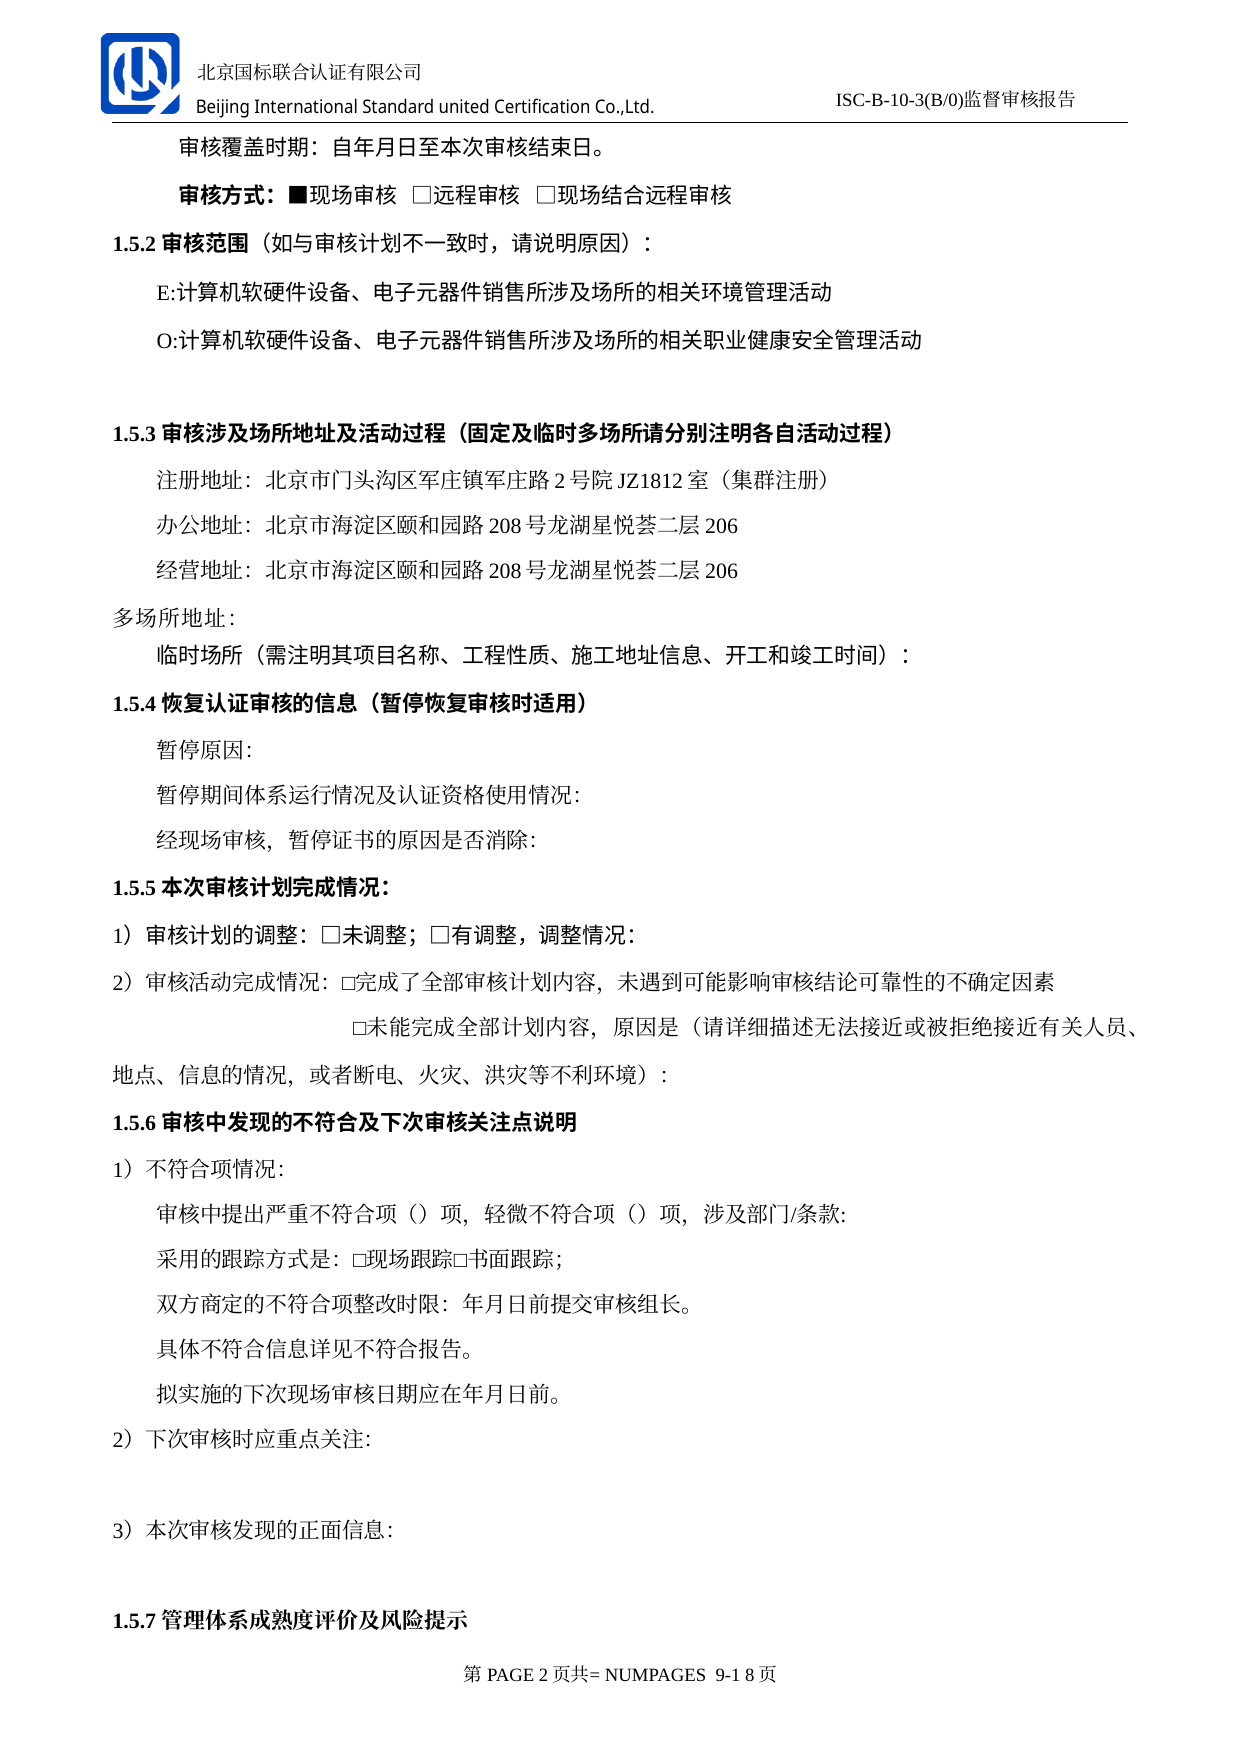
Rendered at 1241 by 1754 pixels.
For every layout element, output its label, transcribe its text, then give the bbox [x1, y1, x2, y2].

text 审核中提出严重不符合项（）项，轻微不符合项（）项，涉及部门/条款: [112, 1198, 1128, 1231]
text 经营地址：北京市海淀区颐和园路208号龙湖星悦荟二层206 [112, 554, 1128, 587]
picture [100, 33, 180, 114]
text 2）下次审核时应重点关注： [112, 1424, 1128, 1456]
text 2）审核活动完成情况：□完成了全部审核计划内容，未遇到可能影响审核结论可靠性的不确定因素 [112, 966, 1128, 998]
text 暂停原因： [157, 734, 1128, 766]
text 1）不符合项情况： [112, 1153, 1128, 1186]
text 1.5.4 恢复认证审核的信息（暂停恢复审核时适用） [112, 686, 1128, 718]
text 审核覆盖时期：自年月日至本次审核结束日。 [112, 129, 1128, 162]
text E:计算机软硬件设备、电子元器件销售所涉及场所的相关环境管理活动 [112, 274, 1128, 307]
text 3）本次审核发现的正面信息： [112, 1514, 1128, 1547]
text 1.5.7 管理体系成熟度评价及风险提示 [112, 1604, 1128, 1637]
text 经现场审核，暂停证书的原因是否消除： [157, 824, 1128, 857]
text 1.5.2 审核范围（如与审核计划不一致时，请说明原因）： [112, 226, 1128, 258]
text 拟实施的下次现场审核日期应在年月日前。 [112, 1379, 1128, 1411]
text 1.5.3 审核涉及场所地址及活动过程（固定及临时多场所请分别注明各自活动过程） [112, 416, 1128, 448]
text 采用的跟踪方式是：□现场跟踪□书面跟踪； [112, 1243, 1128, 1276]
text □未能完成全部计划内容，原因是（请详细描述无法接近或被拒绝接近有关人员、地点、信息的情况，或者断电、火灾、洪灾等不利环境）： [112, 1011, 1128, 1092]
text 1）审核计划的调整：□未调整；□有调整，调整情况： [112, 918, 1128, 950]
text 具体不符合信息详见不符合报告。 [156, 1334, 1128, 1366]
text 1.5.6 审核中发现的不符合及下次审核关注点说明 [112, 1105, 1128, 1137]
text 审核方式：■现场审核 □远程审核 □现场结合远程审核 [112, 177, 1128, 210]
text 注册地址：北京市门头沟区军庄镇军庄路2号院JZ1812室（集群注册） [112, 464, 1128, 497]
text 双方商定的不符合项整改时限：年月日前提交审核组长。 [156, 1288, 1128, 1321]
text 1.5.5 本次审核计划完成情况： [112, 869, 1128, 902]
text 暂停期间体系运行情况及认证资格使用情况： [157, 779, 1128, 812]
text O:计算机软硬件设备、电子元器件销售所涉及场所的相关职业健康安全管理活动 [112, 322, 1128, 355]
text 多场所地址： [112, 602, 1128, 635]
text 临时场所（需注明其项目名称、工程性质、施工地址信息、开工和竣工时间）： [112, 637, 1128, 670]
text 办公地址：北京市海淀区颐和园路208号龙湖星悦荟二层206 [112, 509, 1128, 542]
